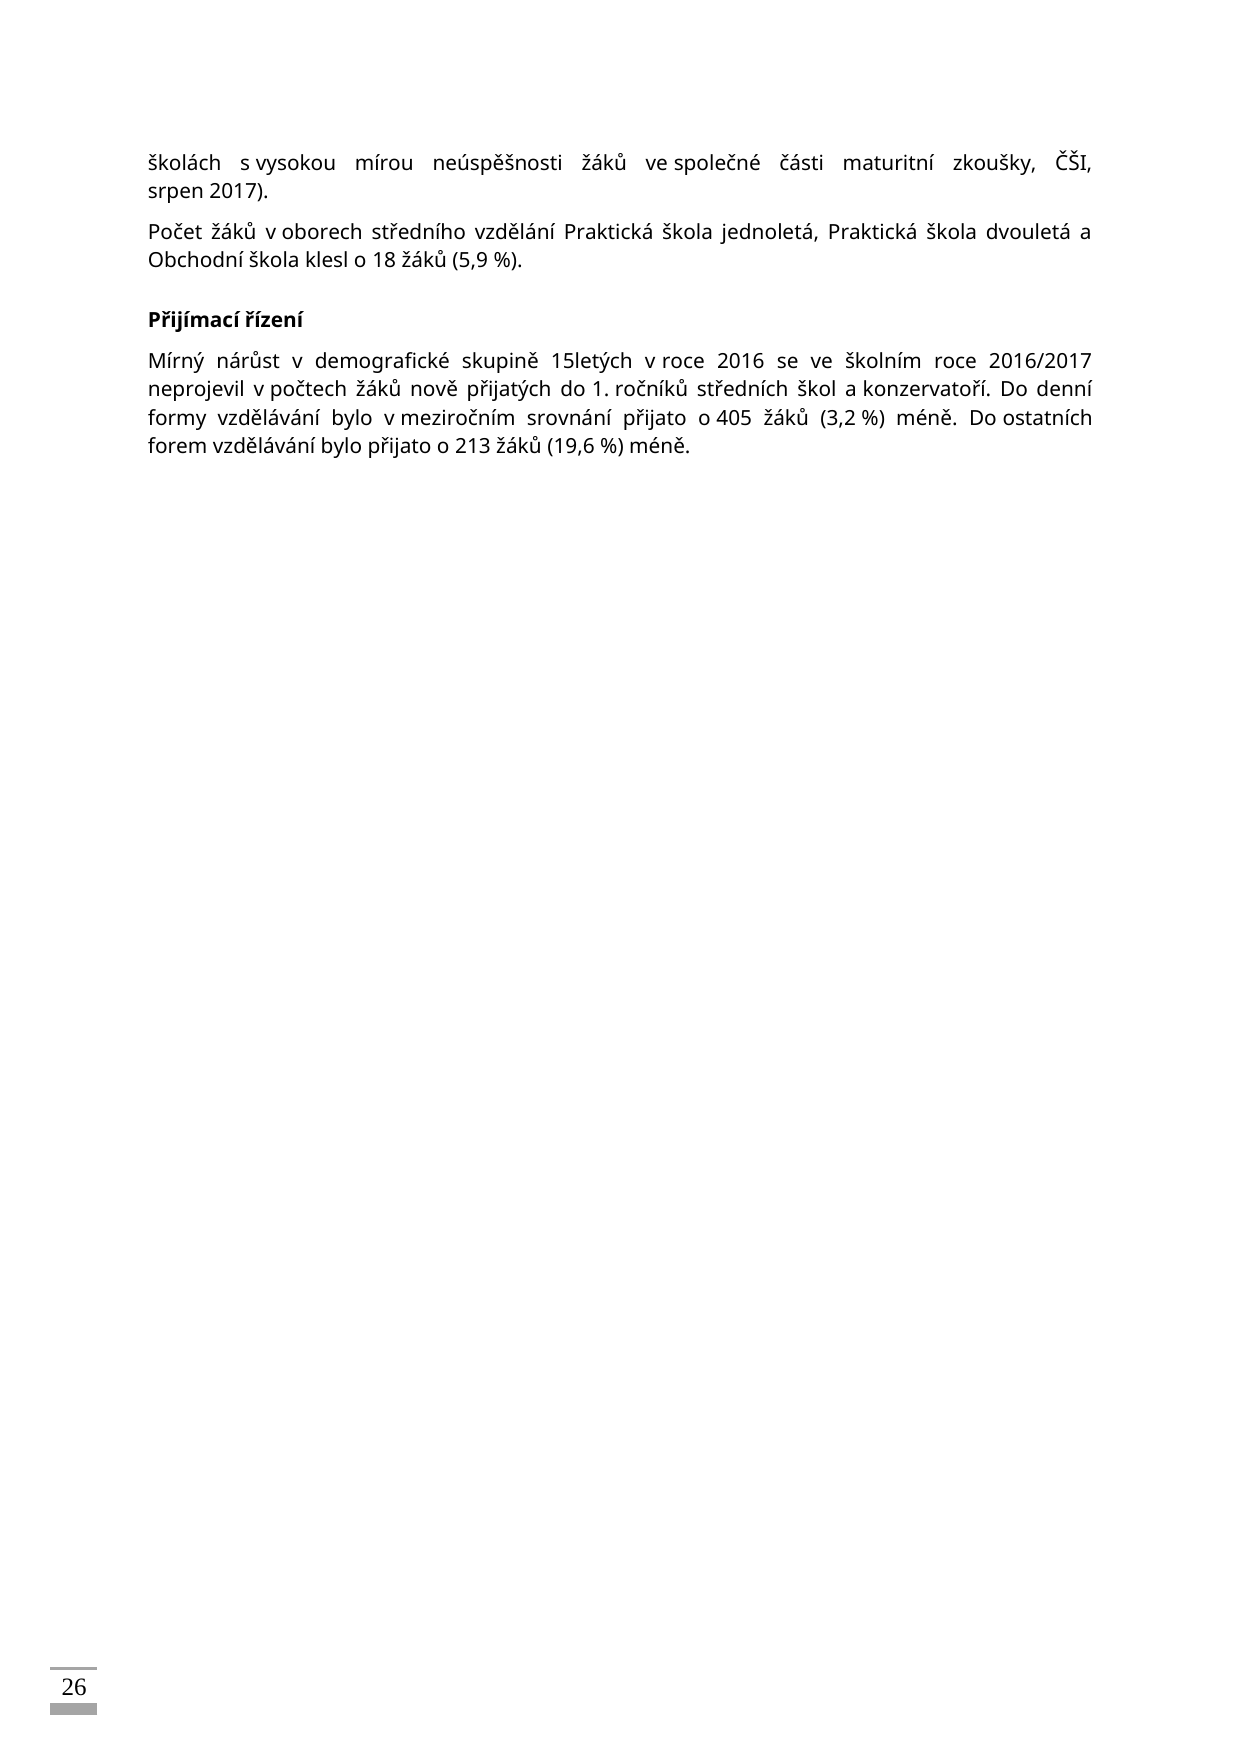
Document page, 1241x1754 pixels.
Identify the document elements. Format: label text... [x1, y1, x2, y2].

text Přijímací řízení [148, 305, 1092, 334]
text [148, 148, 1092, 204]
text Mírný nárůst v demografické skupině 15letých v roce 2016 se ve školním roce 2016/2017 neprojevil v počtech žáků nově přijatých do 1. ročníků středních škol a konzervatoří. Do denní formy vzdělávání bylo v meziročním srovnání přijato o 405 žáků (3,2 %) méně. Do ostatních forem vzdělávání bylo přijato o 213 žáků (19,6 %) méně. [148, 346, 1092, 460]
text Počet žáků v oborech středního vzdělání Praktická škola jednoletá, Praktická škola dvouletá a Obchodní škola klesl o 18 žáků (5,9 %). [148, 217, 1092, 274]
